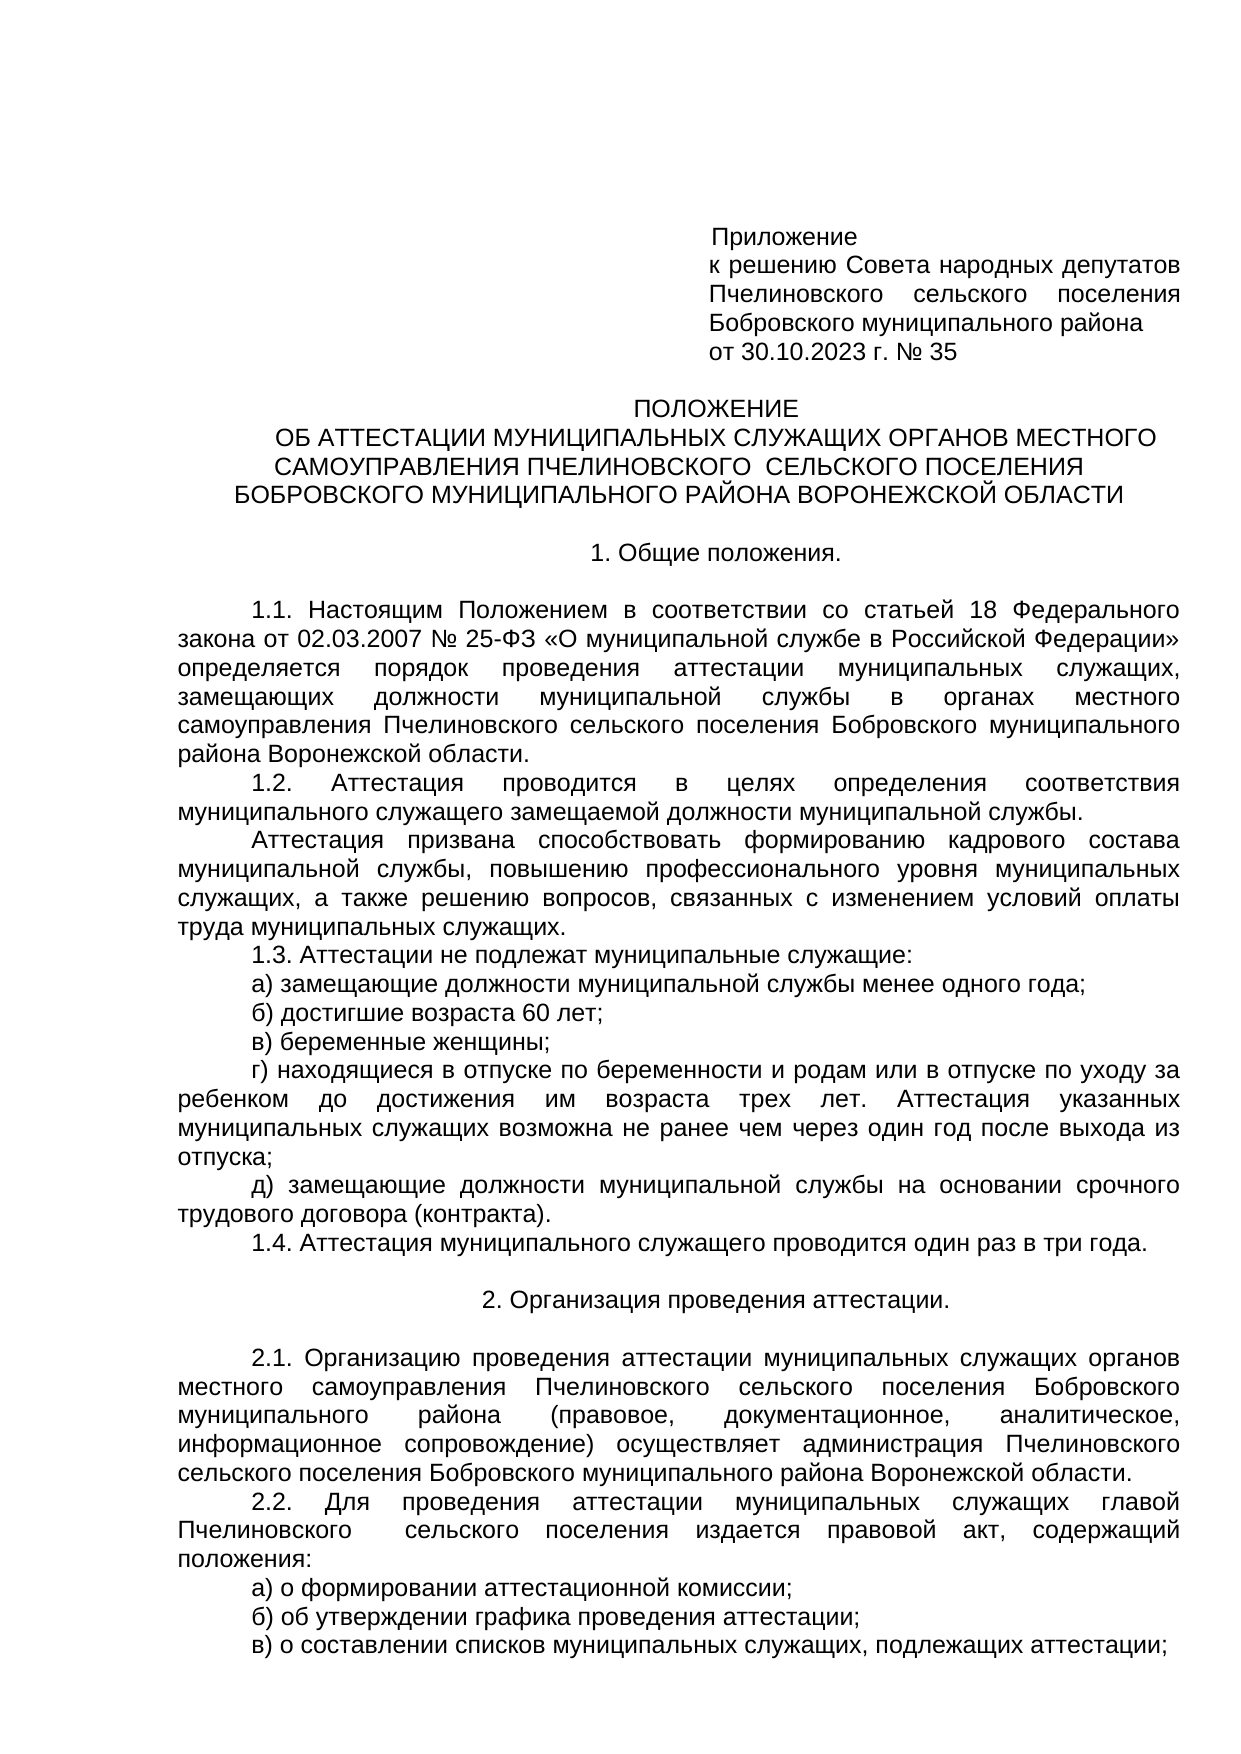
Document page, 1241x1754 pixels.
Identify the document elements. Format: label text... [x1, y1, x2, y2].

text 2. Организация проведения аттестации. [177, 1285, 1181, 1314]
text г) находящиеся в отпуске по беременности и родам или в отпуске по уходу за ребенком до достижения им возраста трех лет. Аттестация указанных муниципальных служащих возможна не ранее чем через один год после выхода из отпуска; [177, 1055, 1181, 1170]
text от 30.10.2023 г. № 35 [709, 337, 1181, 365]
text 2.2. Для проведения аттестации муниципальных служащих главой Пчелиновского сельского поселения издается правовой акт, содержащий положения: [177, 1487, 1181, 1573]
text б) достигшие возраста 60 лет; [177, 998, 1181, 1027]
text 1.1. Настоящим Положением в соответствии со статьей 18 Федерального закона от 02.03.2007 № 25-ФЗ «О муниципальной службе в Российской Федерации» определяется порядок проведения аттестации муниципальных служащих, замещающих должности муниципальной службы в органах местного самоуправления Пчелиновского сельского поселения Бобровского муниципального района Воронежской области. [177, 595, 1181, 768]
text 1.4. Аттестация муниципального служащего проводится один раз в три года. [177, 1228, 1181, 1257]
text а) замещающие должности муниципальной службы менее одного года; [177, 969, 1181, 998]
text в) беременные женщины; [177, 1027, 1181, 1055]
text в) о составлении списков муниципальных служащих, подлежащих аттестации; [177, 1630, 1181, 1659]
text ОБ АТТЕСТАЦИИ МУНИЦИПАЛЬНЫХ СЛУЖАЩИХ ОРГАНОВ МЕСТНОГО САМОУПРАВЛЕНИЯ ПЧЕЛИНОВСКОГО СЕЛЬСКОГО ПОСЕЛЕНИЯ БОБРОВСКОГО МУНИЦИПАЛЬНОГО РАЙОНА ВОРОНЕЖСКОЙ ОБЛАСТИ [177, 423, 1181, 509]
text 2.1. Организацию проведения аттестации муниципальных служащих органов местного самоуправления Пчелиновского сельского поселения Бобровского муниципального района (правовое, документационное, аналитическое, информационное сопровождение) осуществляет администрация Пчелиновского сельского поселения Бобровского муниципального района Воронежской области. [177, 1343, 1181, 1487]
text Аттестация призвана способствовать формированию кадрового состава муниципальной службы, повышению профессионального уровня муниципальных служащих, а также решению вопросов, связанных с изменением условий оплаты труда муниципальных служащих. [177, 825, 1181, 940]
text 1. Общие положения. [177, 538, 1181, 567]
text д) замещающие должности муниципальной службы на основании срочного трудового договора (контракта). [177, 1170, 1181, 1228]
text 1.3. Аттестации не подлежат муниципальные служащие: [177, 940, 1181, 969]
text 1.2. Аттестация проводится в целях определения соответствия муниципального служащего замещаемой должности муниципальной службы. [177, 768, 1181, 825]
text Приложение [177, 222, 1181, 250]
text ПОЛОЖЕНИЕ [177, 394, 1181, 423]
text к решению Совета народных депутатов Пчелиновского сельского поселения Бобровского муниципального района [709, 250, 1181, 337]
text б) об утверждении графика проведения аттестации; [177, 1602, 1181, 1630]
text а) о формировании аттестационной комиссии; [177, 1573, 1181, 1602]
